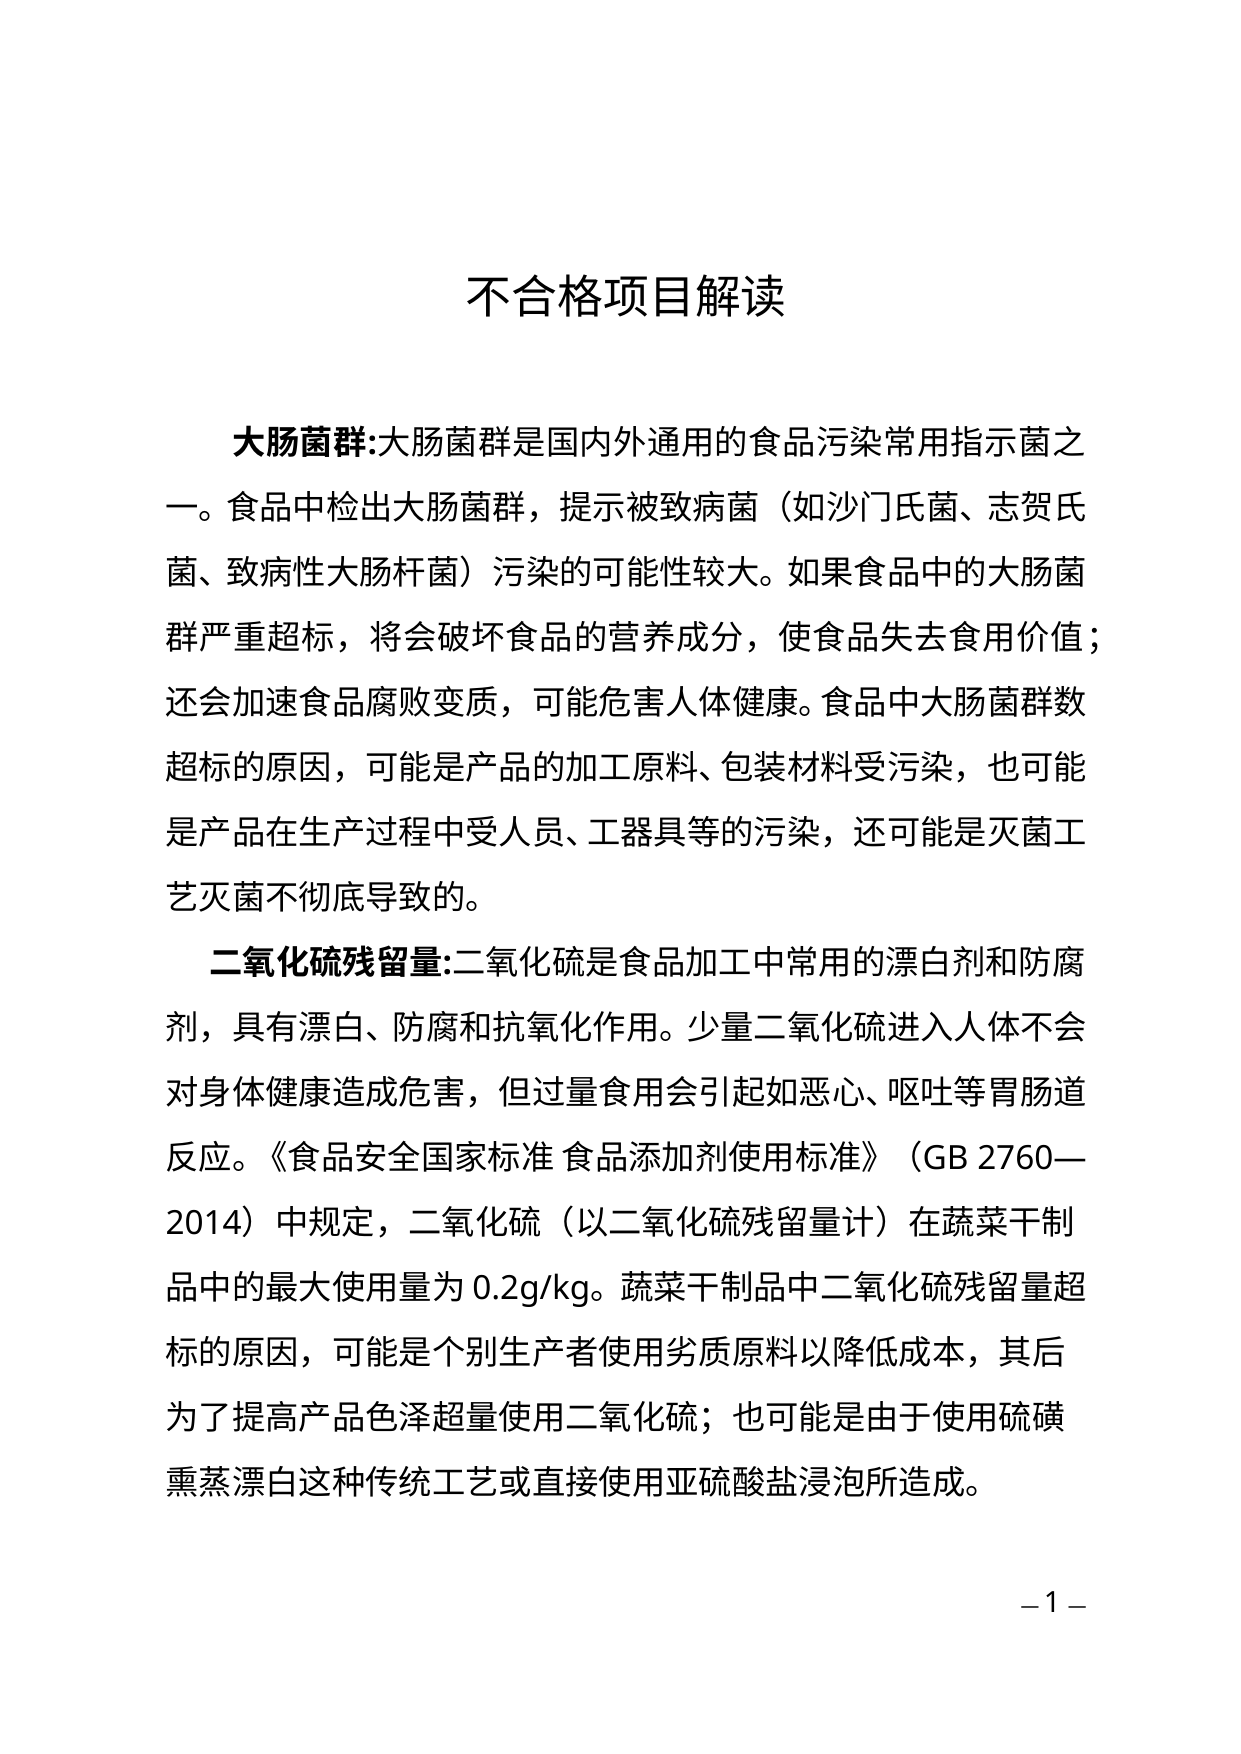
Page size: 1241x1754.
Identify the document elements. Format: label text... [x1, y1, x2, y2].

text 大肠菌群:大肠菌群是国内外通用的食品污染常用指示菌之一。食品中检出大肠菌群，提示被致病菌（如沙门氏菌、志贺氏菌、致病性大肠杆菌）污染的可能性较大。如果食品中的大肠菌群严重超标，将会破坏食品的营养成分，使食品失去食用价值；还会加速食品腐败变质，可能危害人体健康。食品中大肠菌群数超标的原因，可能是产品的加工原料、包装材料受污染，也可能是产品在生产过程中受人员、工器具等的污染，还可能是灭菌工艺灭菌不彻底导致的。 [165, 407, 1087, 927]
subtitle 不合格项目解读 [165, 245, 1087, 342]
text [165, 927, 1087, 1447]
